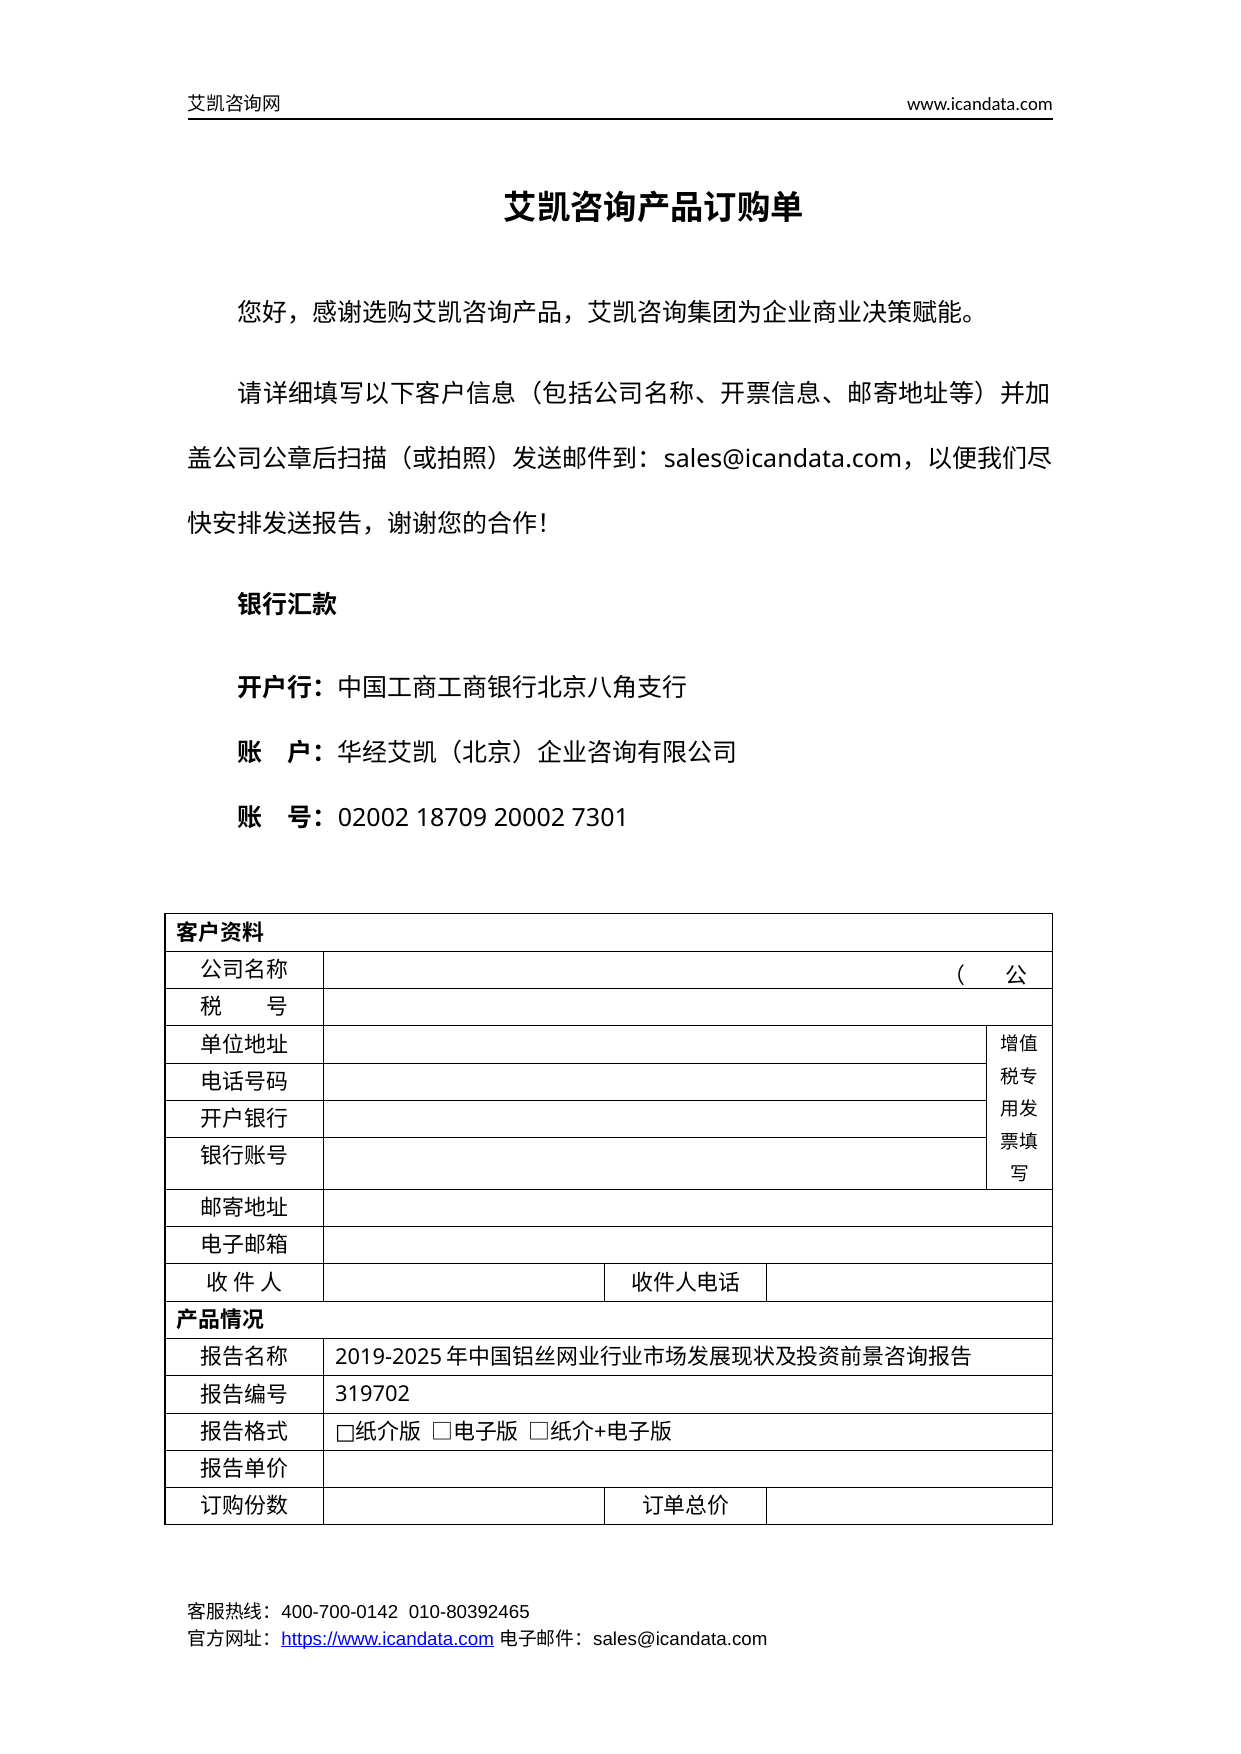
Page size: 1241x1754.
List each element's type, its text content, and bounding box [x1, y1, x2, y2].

table_header 客户资料 [166, 914, 1052, 951]
table_cell 开户银行 [166, 1101, 323, 1137]
table_cell 报告编号 [166, 1376, 323, 1412]
table_cell 电话号码 [166, 1064, 323, 1100]
table_cell 订单总价 [605, 1488, 766, 1524]
table_cell 税 号 [166, 989, 323, 1025]
text 开户行：中国工商工商银行北京八角支行 [187, 653, 1053, 718]
table_cell 2019-2025年中国铝丝网业行业市场发展现状及投资前景咨询报告 [324, 1339, 1052, 1375]
text 您好，感谢选购艾凯咨询产品，艾凯咨询集团为企业商业决策赋能。 [187, 278, 1053, 343]
table_cell [324, 1227, 1052, 1263]
table_cell [324, 989, 1052, 1025]
text 账 号：02002 18709 20002 7301 [187, 783, 1053, 848]
table_cell 收件人电话 [605, 1264, 766, 1301]
text 请详细填写以下客户信息（包括公司名称、开票信息、邮寄地址等）并加盖公司公章后扫描（或拍照）发送邮件到：sales@icandata.com，以便我们尽快安排发送报告，谢谢您的合作！ [187, 359, 1053, 554]
table_cell 产品情况 [166, 1302, 1052, 1338]
text 艾凯咨询产品订购单 [187, 172, 1053, 237]
table_cell [324, 1488, 604, 1524]
table_cell 订购份数 [166, 1488, 323, 1524]
table_cell 增值税专用发票填写 [987, 1026, 1052, 1189]
table_cell 报告单价 [166, 1451, 323, 1487]
table_cell 319702 [324, 1376, 1052, 1412]
table_cell 邮寄地址 [166, 1190, 323, 1226]
table_cell 电子邮箱 [166, 1227, 323, 1263]
table_cell □纸介版 □电子版 □纸介+电子版 [324, 1414, 1052, 1450]
table_cell 银行账号 [166, 1138, 323, 1189]
table_cell [767, 1488, 1052, 1524]
table_cell 收 件 人 [166, 1264, 323, 1301]
table_cell [324, 1064, 986, 1100]
table_cell [324, 1138, 986, 1189]
table_cell 公司名称 [166, 952, 323, 988]
table_cell [324, 952, 1052, 988]
table_cell [324, 1026, 986, 1062]
table_cell [324, 1264, 604, 1301]
text 账 户：华经艾凯（北京）企业咨询有限公司 [187, 718, 1053, 783]
text 银行汇款 [187, 570, 1053, 635]
table_cell [324, 1190, 1052, 1226]
table_cell 单位地址 [166, 1026, 323, 1062]
table_cell [324, 1101, 986, 1137]
table_cell 报告名称 [166, 1339, 323, 1375]
table_cell [324, 1451, 1052, 1487]
table_cell 报告格式 [166, 1414, 323, 1450]
table_cell [767, 1264, 1052, 1301]
